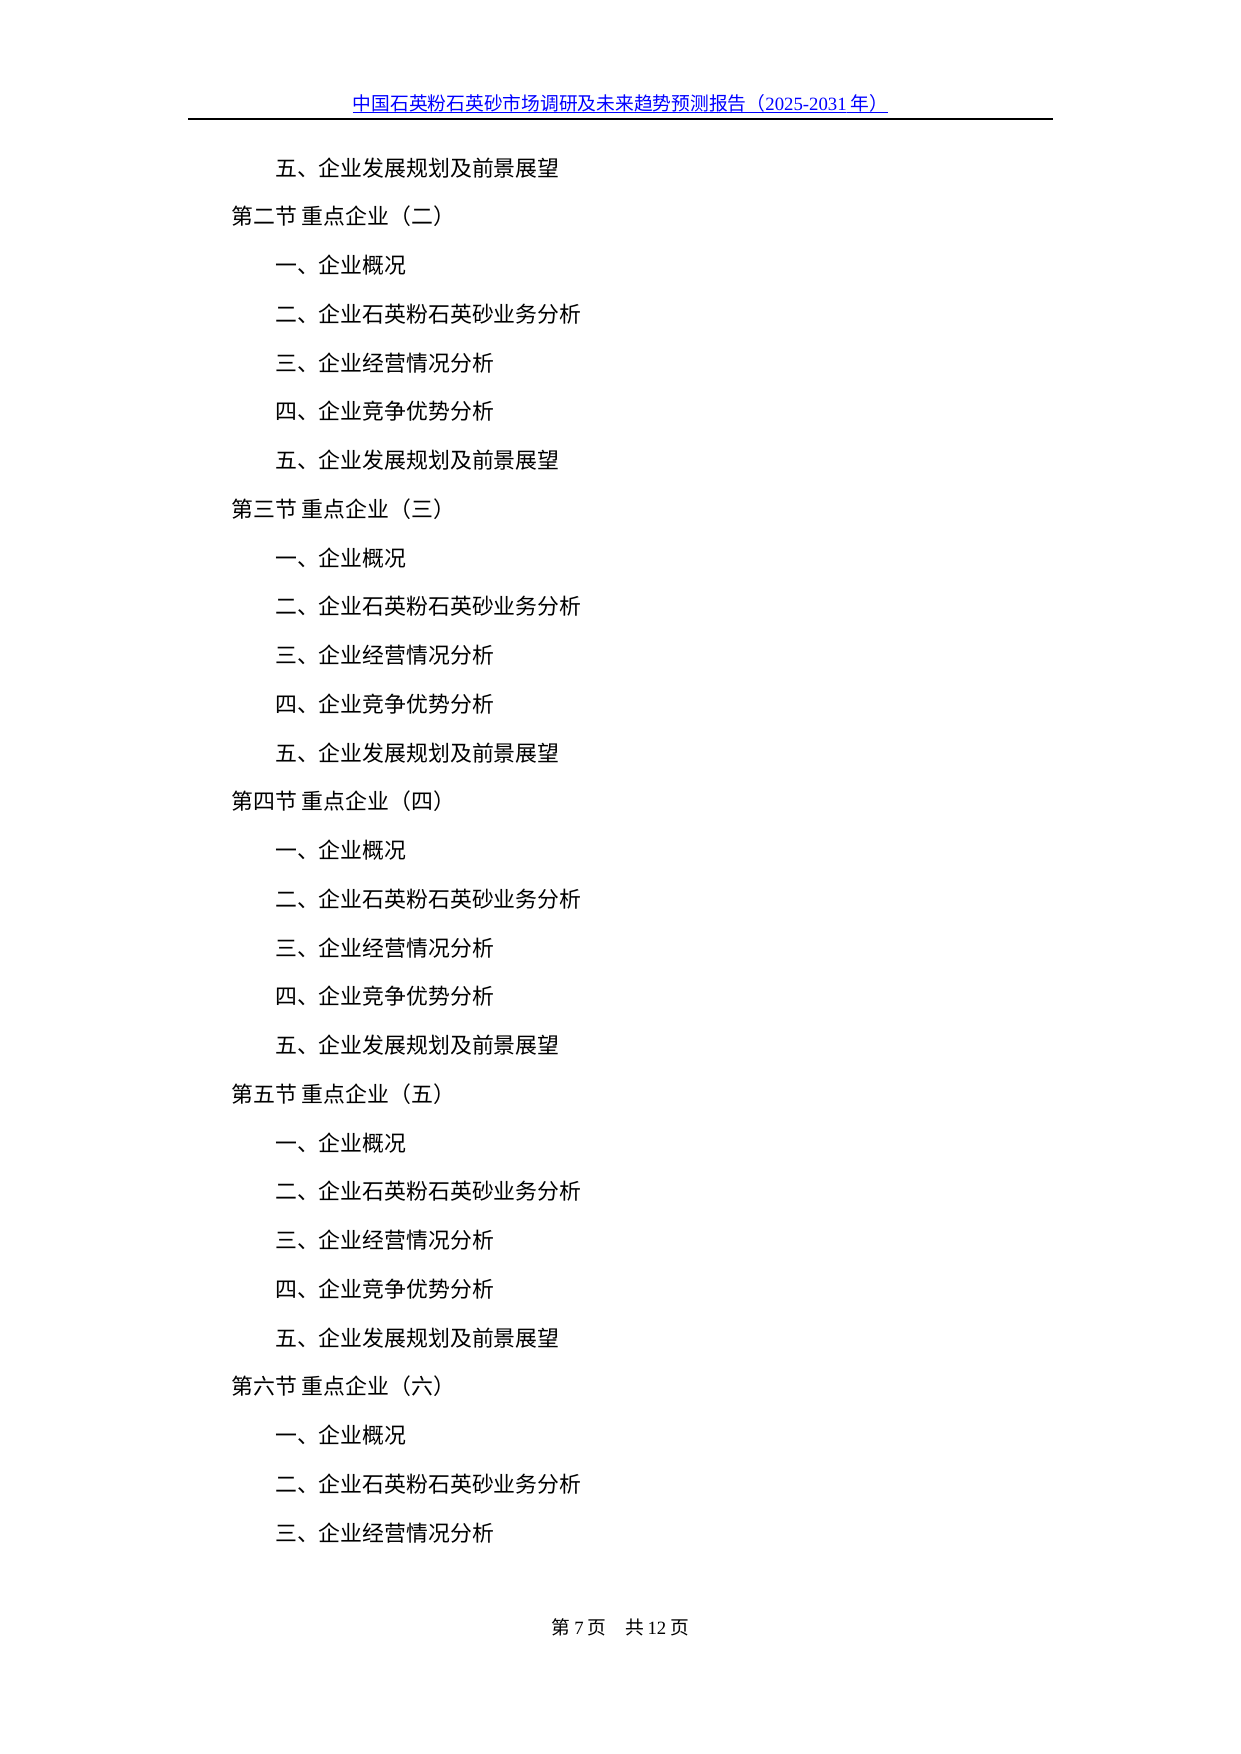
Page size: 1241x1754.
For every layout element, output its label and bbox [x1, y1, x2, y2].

text [187, 150, 1053, 1548]
